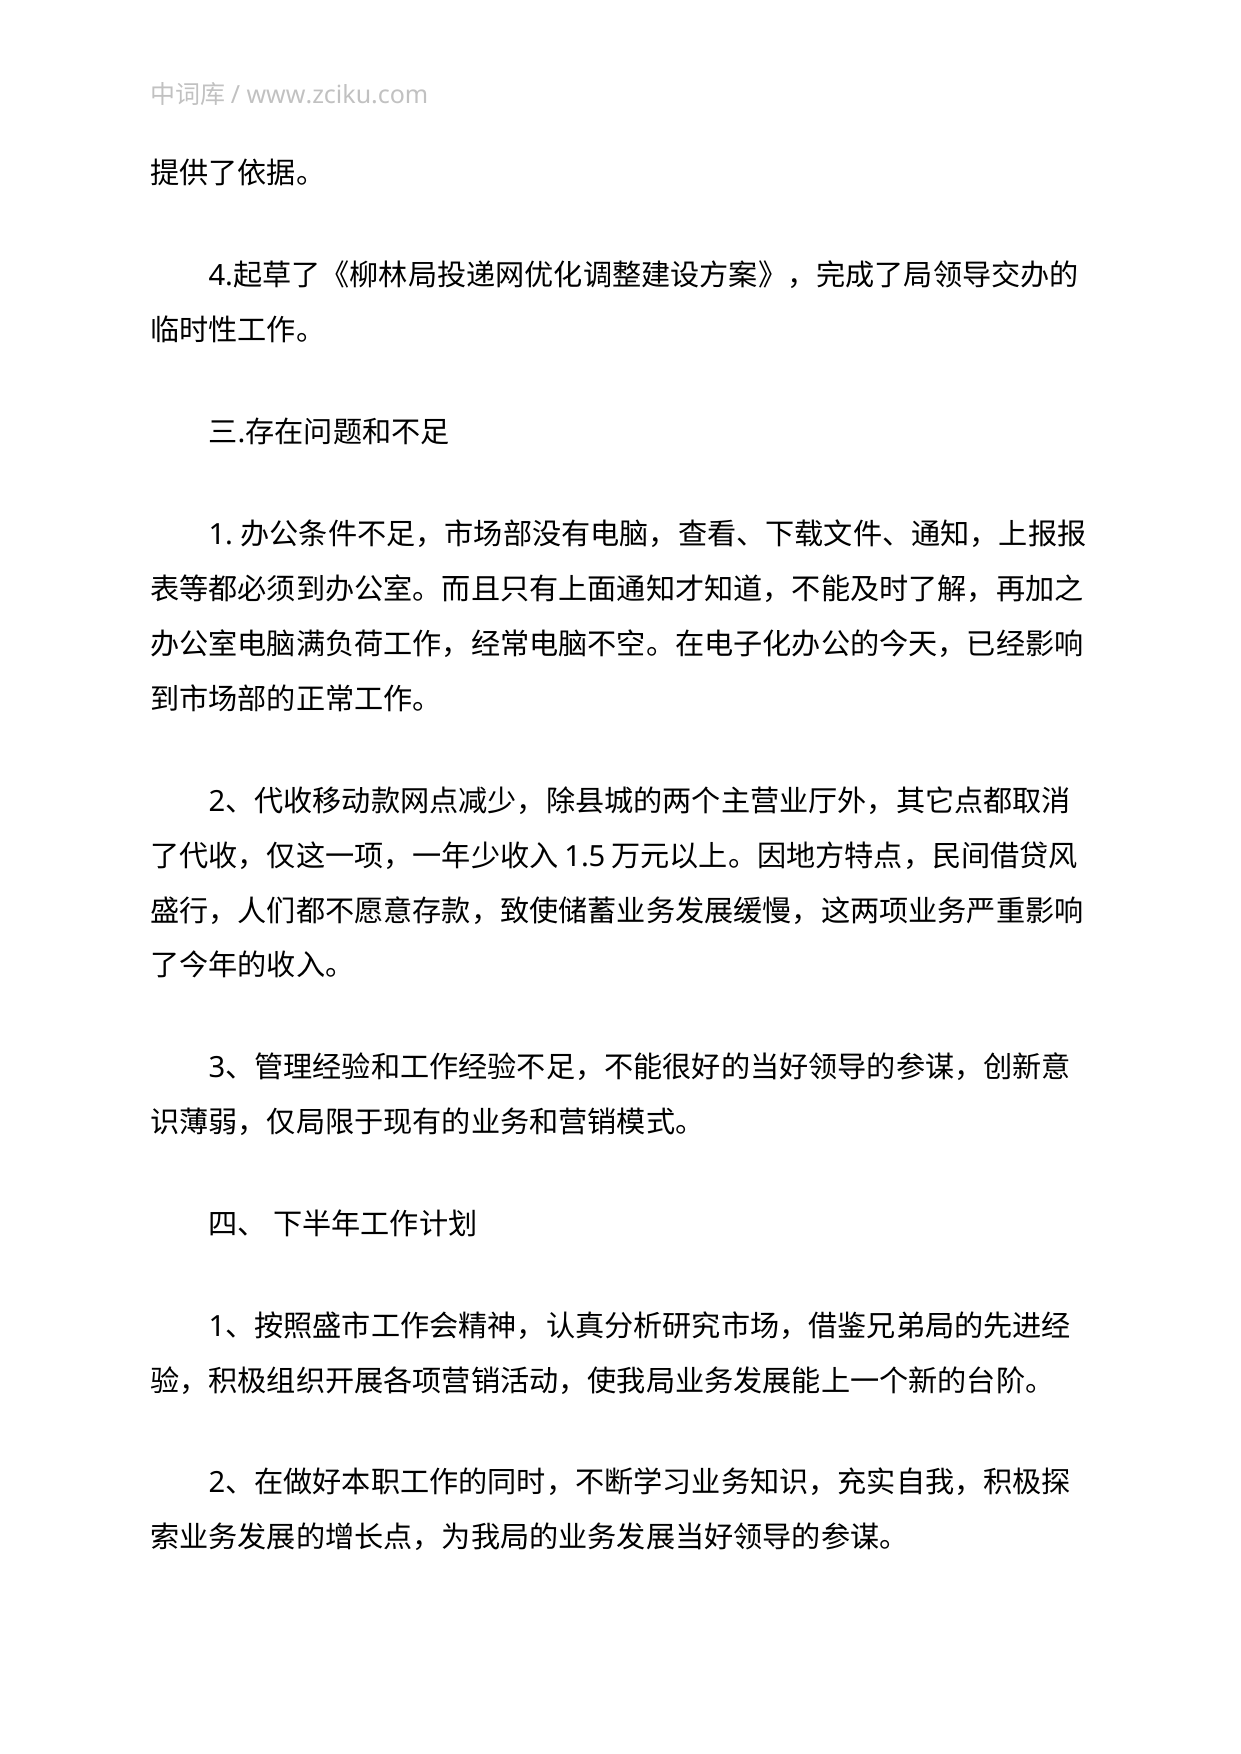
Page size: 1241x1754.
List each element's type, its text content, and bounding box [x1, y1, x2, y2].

text 2、代收移动款网点减少，除县城的两个主营业厅外，其它点都取消了代收，仅这一项，一年少收入1.5万元以上。因地方特点，民间借贷风盛行，人们都不愿意存款，致使储蓄业务发展缓慢，这两项业务严重影响了今年的收入。 [150, 777, 1090, 984]
text 3、管理经验和工作经验不足，不能很好的当好领导的参谋，创新意识薄弱，仅局限于现有的业务和营销模式。 [150, 1044, 1090, 1141]
text 2、在做好本职工作的同时，不断学习业务知识，充实自我，积极探索业务发展的增长点，为我局的业务发展当好领导的参谋。 [150, 1459, 1090, 1556]
text 1. 办公条件不足，市场部没有电脑，查看、下载文件、通知，上报报表等都必须到办公室。而且只有上面通知才知道，不能及时了解，再加之办公室电脑满负荷工作，经常电脑不空。在电子化办公的今天，已经影响到市场部的正常工作。 [150, 511, 1090, 718]
text 4.起草了《柳林局投递网优化调整建设方案》，完成了局领导交办的临时性工作。 [150, 252, 1090, 349]
text 三.存在问题和不足 [150, 408, 1090, 451]
text 1、按照盛市工作会精神，认真分析研究市场，借鉴兄弟局的先进经验，积极组织开展各项营销活动，使我局业务发展能上一个新的台阶。 [150, 1302, 1090, 1399]
text 四、 下半年工作计划 [150, 1201, 1090, 1243]
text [150, 150, 1090, 192]
